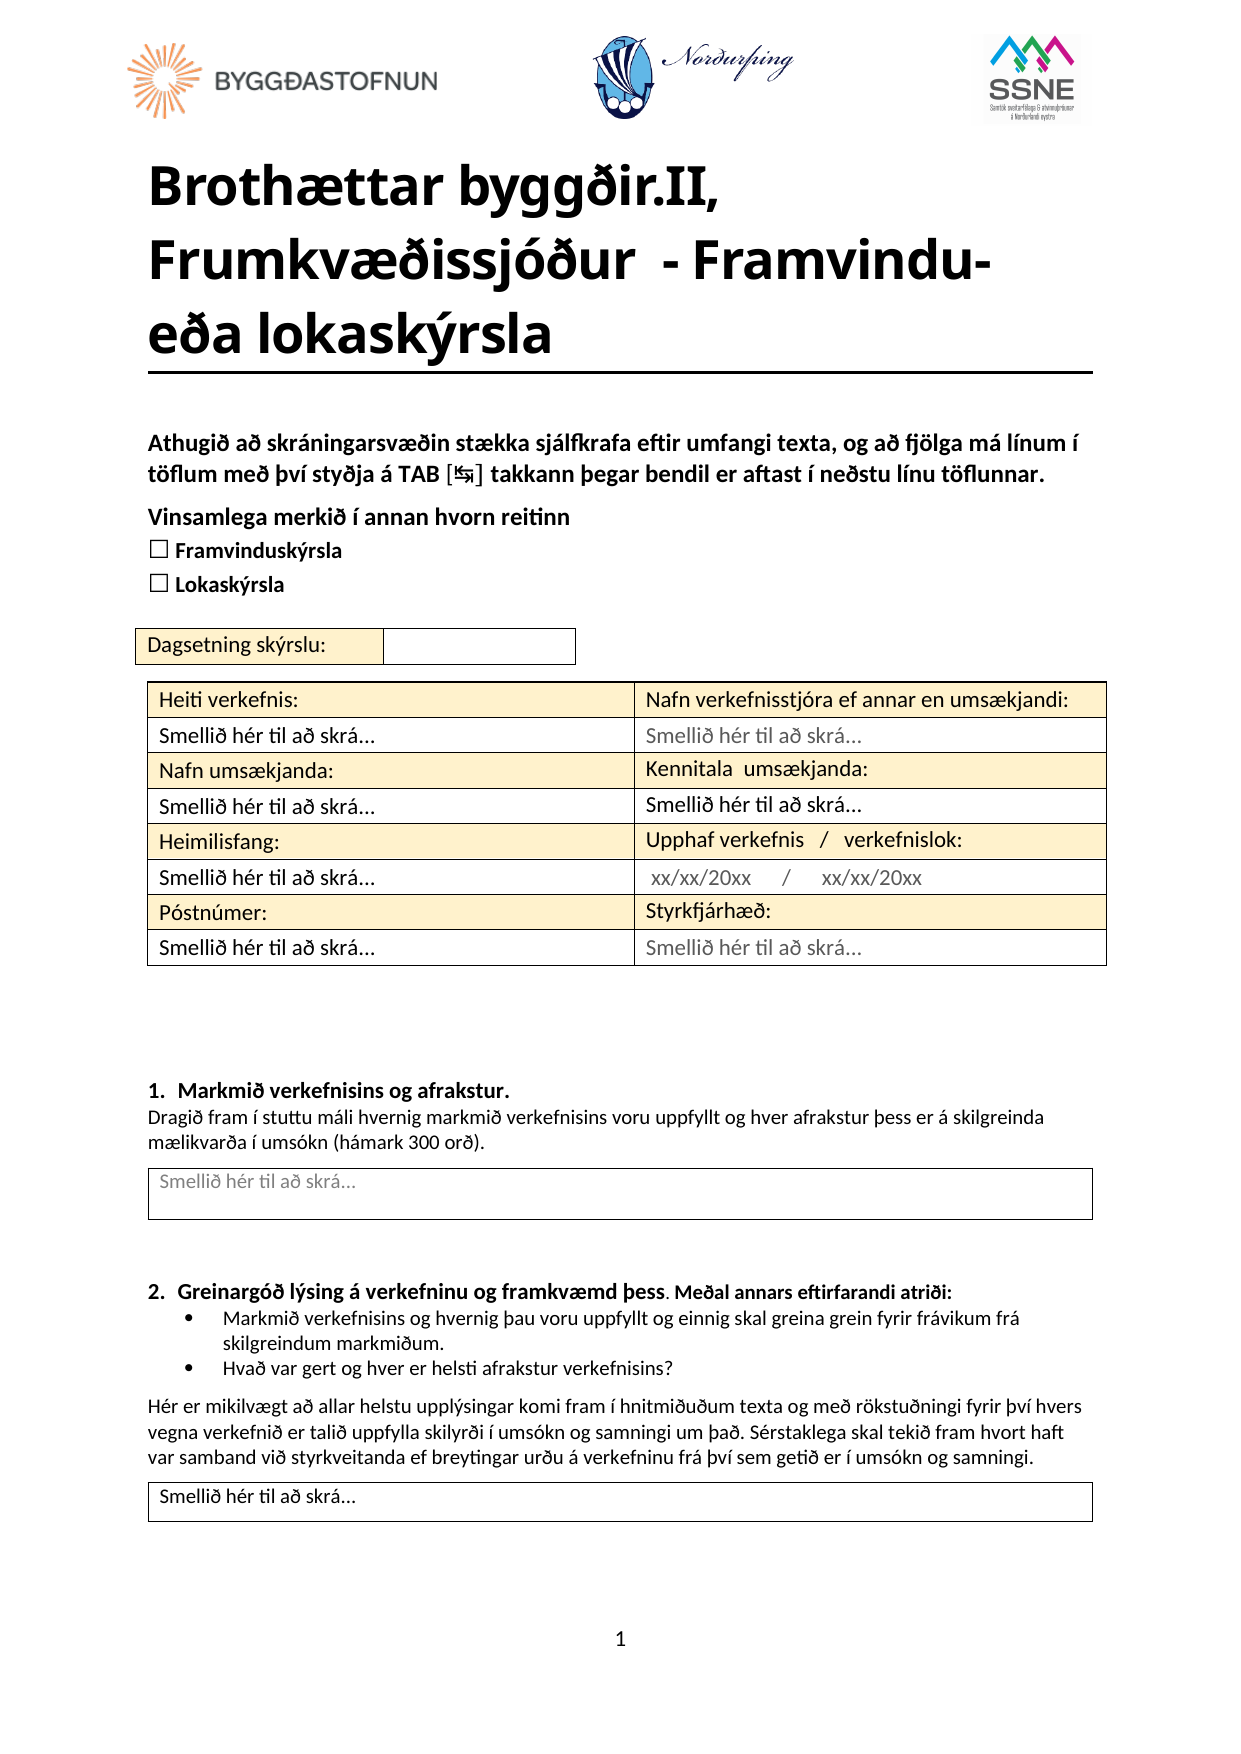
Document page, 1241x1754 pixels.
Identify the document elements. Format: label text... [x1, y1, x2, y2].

table_cell Heimilisfang: [148, 824, 634, 858]
picture [971, 34, 1093, 126]
table_cell Nafn umsækjanda: [148, 753, 634, 788]
text Hér er mikilvægt að allar helstu upplýsingar komi fram í hnitmiðuðum texta og með rökstuðningi fyrir því hvers vegna verkefnið er talið uppfylla skilyrði í umsókn og samningi um það. Sérstaklega skal tekið fram hvort haft var samband við styrkveitanda ef breytingar urðu á verkefninu frá því sem getið er í umsókn og samningi. [148, 1393, 1093, 1470]
text Athugið að skráningarsvæðin stækka sjálfkrafa eftir umfangi texta, og að fjölga má línum í töflum með því styðja á TAB [↹] takkann þegar bendil er aftast í neðstu línu töflunnar. [148, 427, 1093, 489]
picture [127, 43, 437, 119]
table_cell Styrkfjárhæð: [635, 895, 1106, 929]
list Hvað var gert og hver er helsti afrakstur verkefnisins? [185, 1356, 1093, 1381]
text Dragið fram í stuttu máli hvernig markmið verkefnisins voru uppfyllt og hver afrakstur þess er á skilgreinda mælikvarða í umsókn (hámark 300 orð). [148, 1104, 1093, 1155]
picture [592, 36, 794, 119]
table_cell Kennitala umsækjanda: [635, 753, 1106, 788]
table_header Dagsetning skýrslu: [136, 629, 383, 664]
table_cell Póstnúmer: [148, 895, 634, 929]
table_header Heiti verkefnis: [148, 683, 634, 717]
title Brothættar byggðir.II, Frumkvæðissjóður - Framvindu- eða lokaskýrsla [148, 148, 1093, 371]
text Vinsamlega merkið í annan hvorn reitinn [148, 501, 1093, 532]
text Framvinduskýrsla [148, 532, 1093, 566]
list Markmið verkefnisins og afrakstur. [148, 1076, 1093, 1104]
text Lokaskýrsla [148, 566, 1093, 600]
list Greinargóð lýsing á verkefninu og framkvæmd þess. Meðal annars eftirfarandi atriði: [148, 1277, 1093, 1305]
table_header [384, 629, 575, 664]
table_header Nafn verkefnisstjóra ef annar en umsækjandi: [635, 683, 1106, 717]
table_cell Upphaf verkefnis / verkefnislok: [635, 824, 1106, 858]
list Markmið verkefnisins og hvernig þau voru uppfyllt og einnig skal greina grein fyrir frávikum frá skilgreindum markmiðum. [185, 1305, 1093, 1356]
